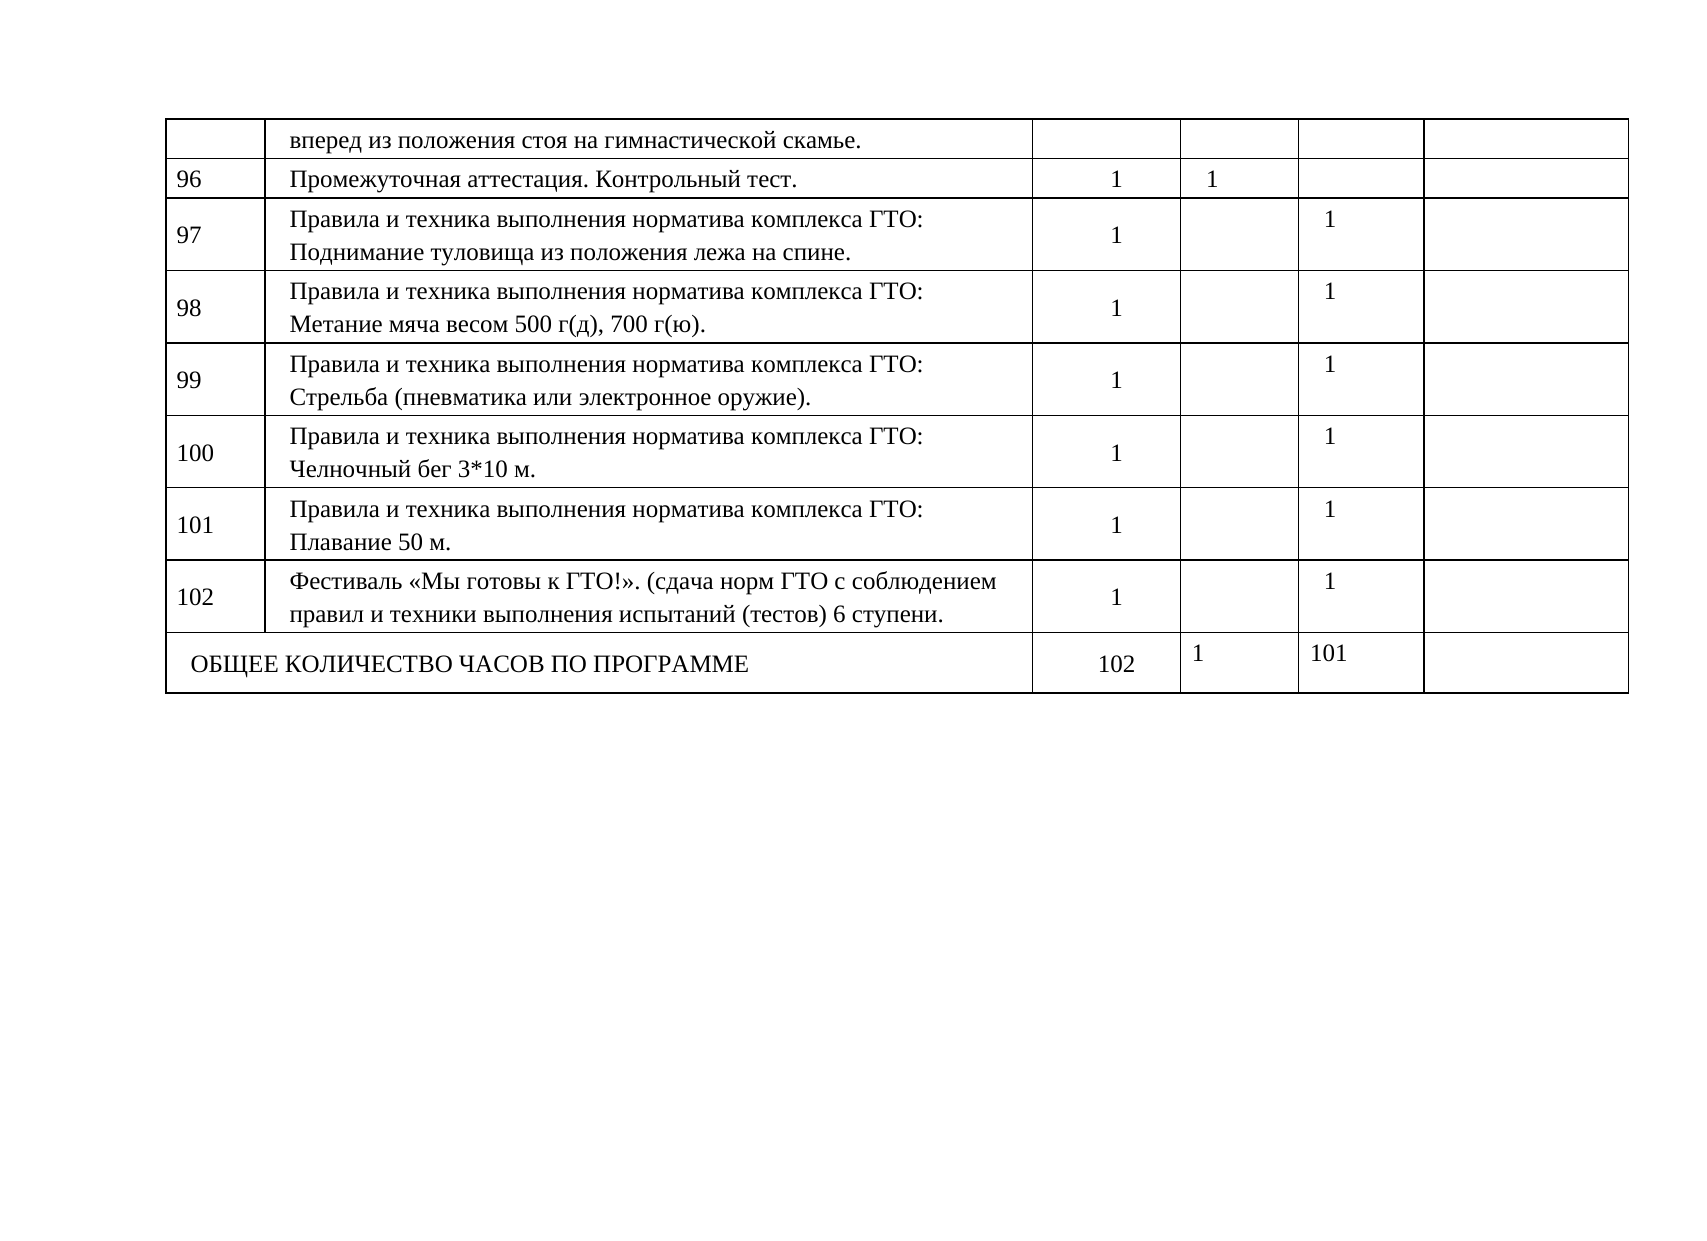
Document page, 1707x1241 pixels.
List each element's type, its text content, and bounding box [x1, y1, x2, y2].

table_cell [266, 120, 1032, 157]
table_cell 1 [1299, 488, 1423, 559]
table_cell [1425, 488, 1628, 559]
table_cell [1425, 199, 1628, 270]
table_cell [1425, 561, 1628, 632]
table_cell [1181, 488, 1298, 559]
table_cell 1 [1181, 633, 1298, 692]
table_cell [1425, 633, 1628, 692]
table_cell 100 [167, 416, 264, 487]
table_cell Правила и техника выполнения норматива комплекса ГТО: Плавание 50 м. [266, 488, 1032, 559]
table_cell 1 [1033, 344, 1180, 414]
table_cell [1425, 416, 1628, 487]
table_cell [1425, 159, 1628, 197]
table_cell [1181, 344, 1298, 414]
table_cell [1425, 344, 1628, 414]
table_cell 99 [167, 344, 264, 414]
table_cell Правила и техника выполнения норматива комплекса ГТО: Поднимание туловища из положения лежа на спине. [266, 199, 1032, 270]
table_cell [1181, 561, 1298, 632]
table_cell [1299, 159, 1423, 197]
table_cell 98 [167, 271, 264, 342]
table_cell 1 [1033, 120, 1180, 157]
table_cell 1 [1033, 488, 1180, 559]
table_cell 1 [1033, 271, 1180, 342]
table_cell 1 [1299, 561, 1423, 632]
table_cell 1 [1299, 271, 1423, 342]
table_cell Правила и техника выполнения норматива комплекса ГТО: Челночный бег 3*10 м. [266, 416, 1032, 487]
table_cell 95 [167, 120, 264, 157]
table_cell ОБЩЕЕ КОЛИЧЕСТВО ЧАСОВ ПО ПРОГРАММЕ [167, 633, 1032, 692]
table_cell [1181, 271, 1298, 342]
table_cell 1 [1033, 561, 1180, 632]
table_cell [1425, 120, 1628, 157]
table_cell 1 [1299, 344, 1423, 414]
table_cell 97 [167, 199, 264, 270]
table_cell Фестиваль «Мы готовы к ГТО!». (сдача норм ГТО с соблюдением правил и техники выполнения испытаний (тестов) 6 ступени. [266, 561, 1032, 632]
table_cell 1 [1299, 120, 1423, 157]
table_cell [1181, 120, 1298, 157]
table_cell 102 [1033, 633, 1180, 692]
table_cell [1425, 271, 1628, 342]
table_cell Правила и техника выполнения норматива комплекса ГТО: Метание мяча весом 500 г(д), 700 г(ю). [266, 271, 1032, 342]
table_cell 1 [1033, 199, 1180, 270]
table_cell 101 [167, 488, 264, 559]
table_cell 102 [167, 561, 264, 632]
table_cell 1 [1299, 416, 1423, 487]
table_cell [1181, 199, 1298, 270]
table_cell 96 [167, 159, 264, 197]
table_cell 1 [1181, 159, 1298, 197]
table_cell Промежуточная аттестация. Контрольный тест. [266, 159, 1032, 197]
table_cell 1 [1033, 416, 1180, 487]
table_cell 1 [1299, 199, 1423, 270]
table_cell 101 [1299, 633, 1423, 692]
table_cell Правила и техника выполнения норматива комплекса ГТО: Стрельба (пневматика или электронное оружие). [266, 344, 1032, 414]
table_cell 1 [1033, 159, 1180, 197]
table_cell [1181, 416, 1298, 487]
